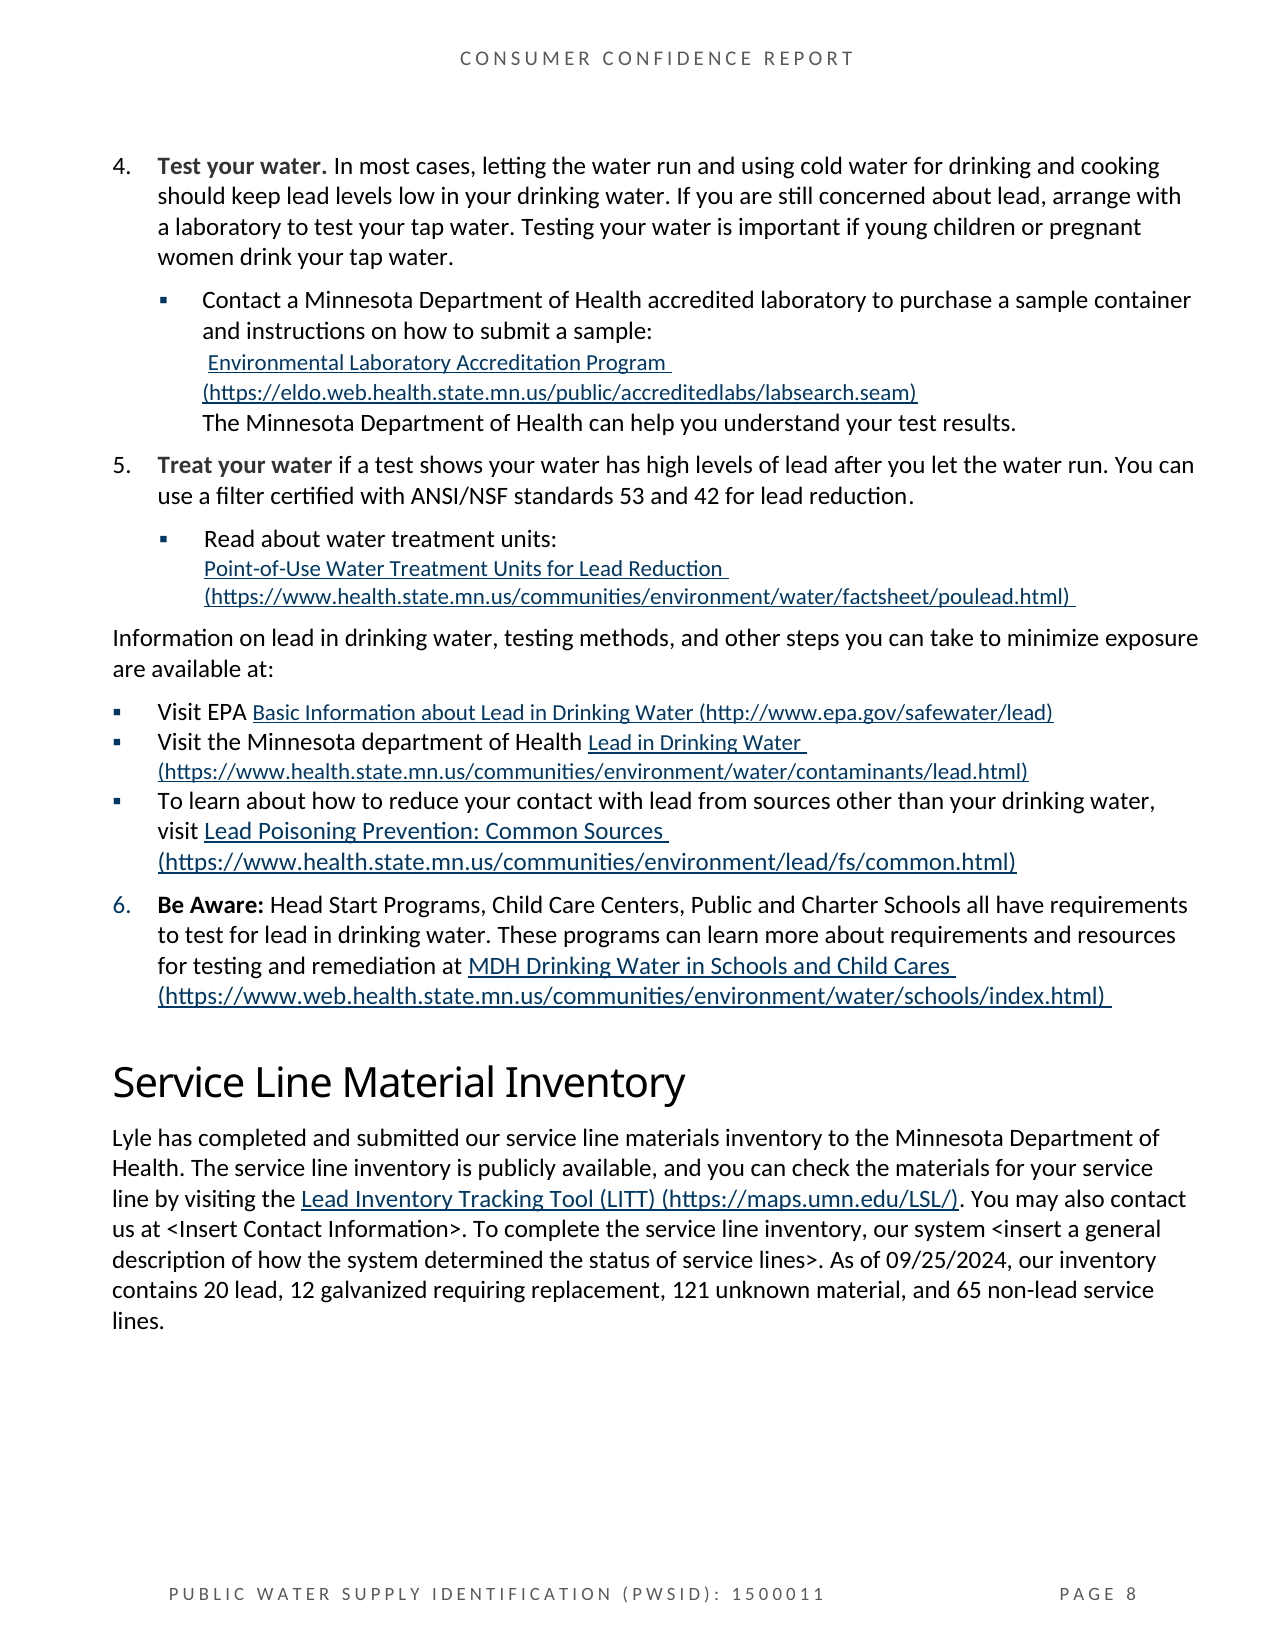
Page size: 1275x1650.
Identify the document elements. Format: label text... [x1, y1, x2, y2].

list Contact a Minnesota Department of Health accredited laboratory to purchase a sample container and instructions on how to submit a sample: Environmental Laboratory Accreditation Program (https://eldo.web.health.state.mn.us/public/accreditedlabs/labsearch.seam) The Minnesota Department of Health can help you understand your test results. [159, 284, 1200, 437]
list Visit the Minnesota department of Health Lead in Drinking Water (https://www.health.state.mn.us/communities/environment/water/contaminants/lead.html) [112, 726, 1200, 785]
list Test your water. In most cases, letting the water run and using cold water for drinking and cooking should keep lead levels low in your drinking water. If you are still concerned about lead, arrange with a laboratory to test your tap water. Testing your water is important if young children or pregnant women drink your tap water. [112, 150, 1200, 272]
subtitle Service Line Material Inventory [112, 1053, 1200, 1109]
list Read about water treatment units: Point-of-Use Water Treatment Units for Lead Reduction (https://www.health.state.mn.us/communities/environment/water/factsheet/poulead.html) [159, 523, 1200, 610]
text Information on lead in drinking water, testing methods, and other steps you can take to minimize exposure are available at: [112, 622, 1200, 683]
list Visit EPA Basic Information about Lead in Drinking Water (http://www.epa.gov/safewater/lead) [112, 696, 1200, 726]
list Treat your water if a test shows your water has high levels of lead after you let the water run. You can use a filter certified with ANSI/NSF standards 53 and 42 for lead reduction. [112, 450, 1200, 511]
list Be Aware: Head Start Programs, Child Care Centers, Public and Charter Schools all have requirements to test for lead in drinking water. These programs can learn more about requirements and resources for testing and remediation at MDH Drinking Water in Schools and Child Cares (https://www.web.health.state.mn.us/communities/environment/water/schools/index.html) [112, 889, 1200, 1011]
table_header Lyle has completed and submitted our service line materials inventory to the Minnesota Department of Health. The service line inventory is publicly available, and you can check the materials for your service line by visiting the Lead Inventory Tracking Tool (LITT) (https://maps.umn.edu/LSL/). You may also contact us at <Insert Contact Information>. To complete the service line inventory, our system <insert a general description of how the system determined the status of service lines>. As of 09/25/2024, our inventory contains 20 lead, 12 galvanized requiring replacement, 121 unknown material, and 65 non-lead service lines. [113, 1110, 1200, 1348]
list To learn about how to reduce your contact with lead from sources other than your drinking water, visit Lead Poisoning Prevention: Common Sources (https://www.health.state.mn.us/communities/environment/lead/fs/common.html) [112, 785, 1200, 876]
